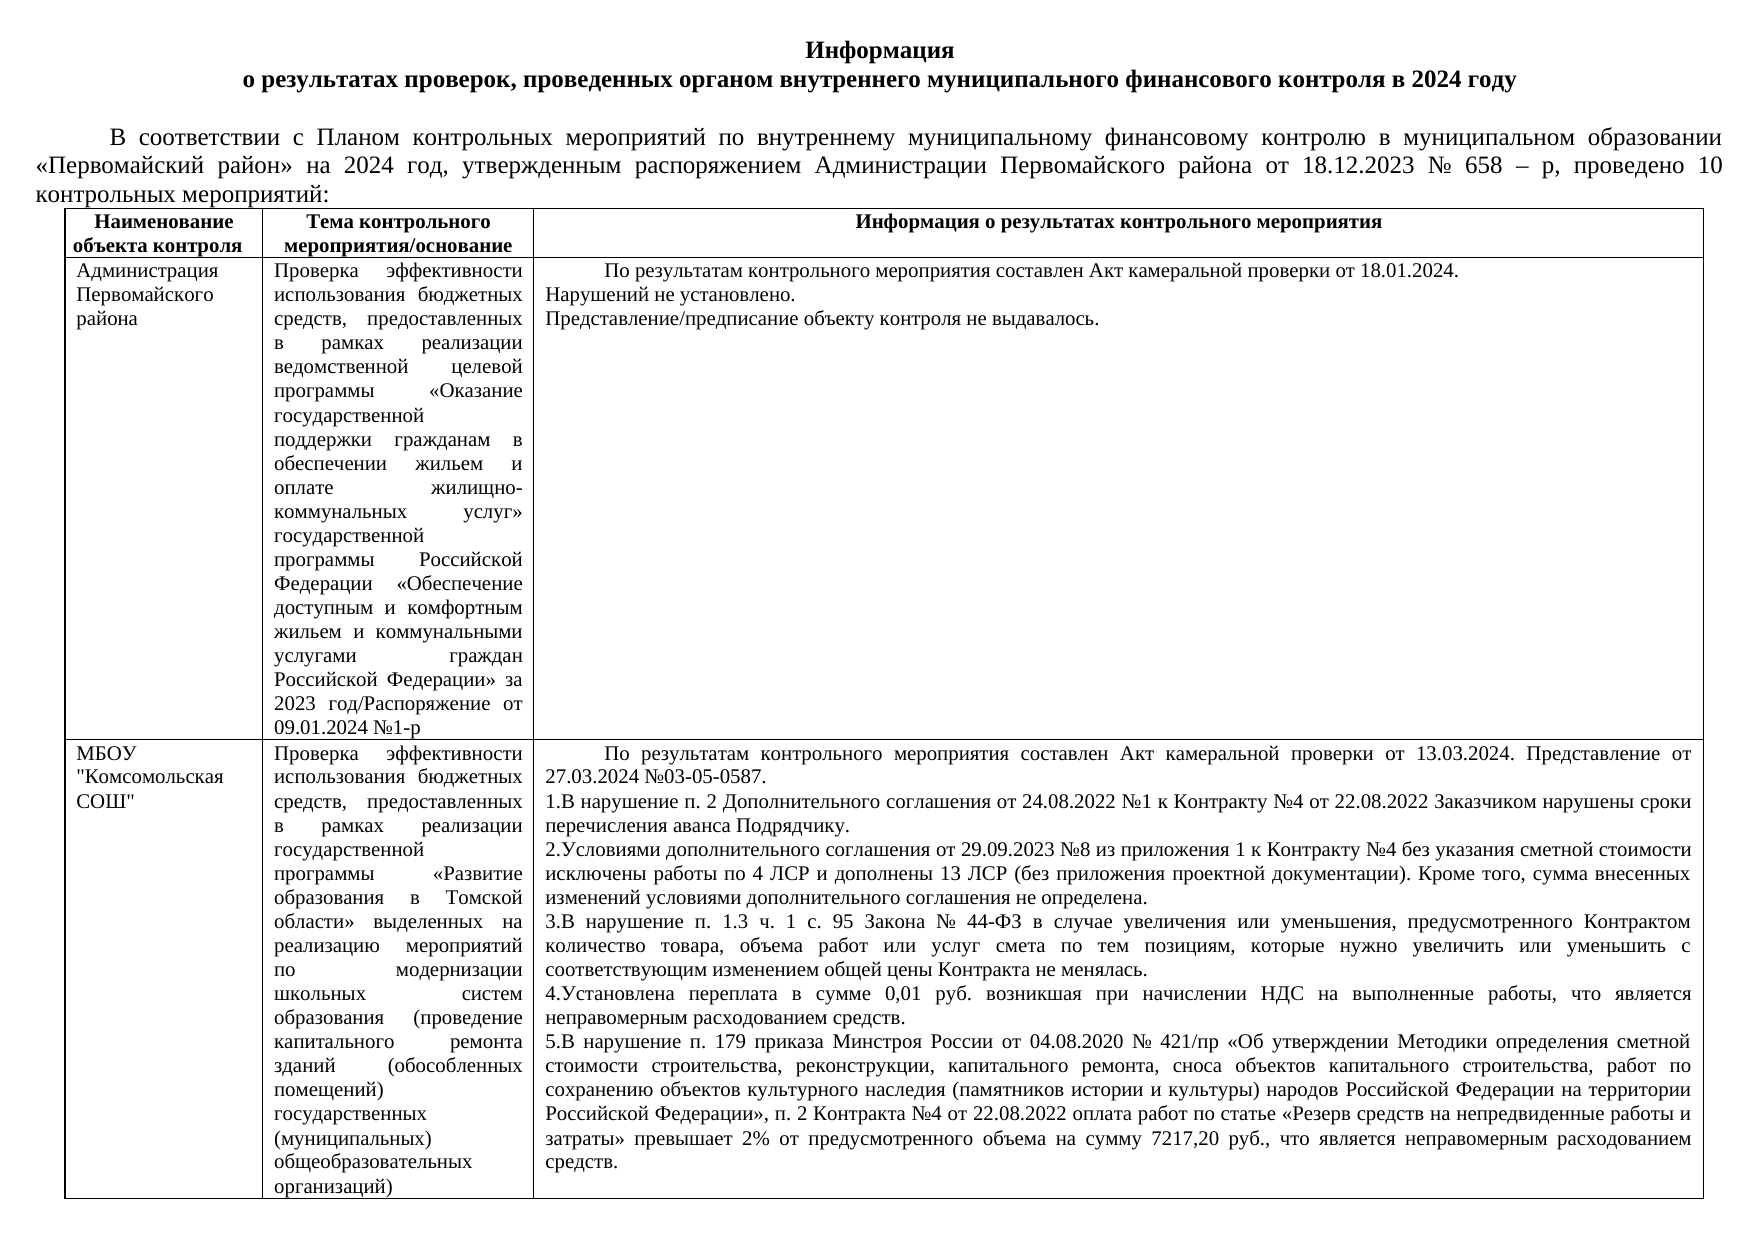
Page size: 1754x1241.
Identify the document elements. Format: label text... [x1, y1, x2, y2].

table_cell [263, 740, 533, 1198]
text о результатах проверок, проведенных органом внутреннего муниципального финансового контроля в 2024 году [35, 64, 1724, 93]
table_header Информация о результатах контрольного мероприятия [534, 209, 1703, 257]
table_cell По результатам контрольного мероприятия составлен Акт камеральной проверки от 18.01.2024. Нарушений не установлено. Представление/предписание объекту контроля не выдавалось. [534, 258, 1703, 739]
text В соответствии с Планом контрольных мероприятий по внутреннему муниципальному финансовому контролю в муниципальном образовании «Первомайский район» на 2024 год, утвержденным распоряжением Администрации Первомайского района от 18.12.2023 № 658 – р, проведено 10 контрольных мероприятий: [35, 122, 1724, 208]
table_cell Проверка эффективности использования бюджетных средств, предоставленных в рамках реализации ведомственной целевой программы «Оказание государственной поддержки гражданам в обеспечении жильем и оплате жилищно-коммунальных услуг» государственной программы Российской Федерации «Обеспечение доступным и комфортным жильем и коммунальными услугами граждан Российской Федерации» за 2023 год/Распоряжение от 09.01.2024 №1-р [263, 258, 533, 739]
table_header Наименование объекта контроля [66, 209, 262, 257]
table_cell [66, 740, 262, 1198]
text Информация [35, 35, 1724, 64]
table_cell Администрация Первомайского района [66, 258, 262, 739]
table_header Тема контрольного мероприятия/основание [263, 209, 533, 257]
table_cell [534, 740, 1703, 1198]
